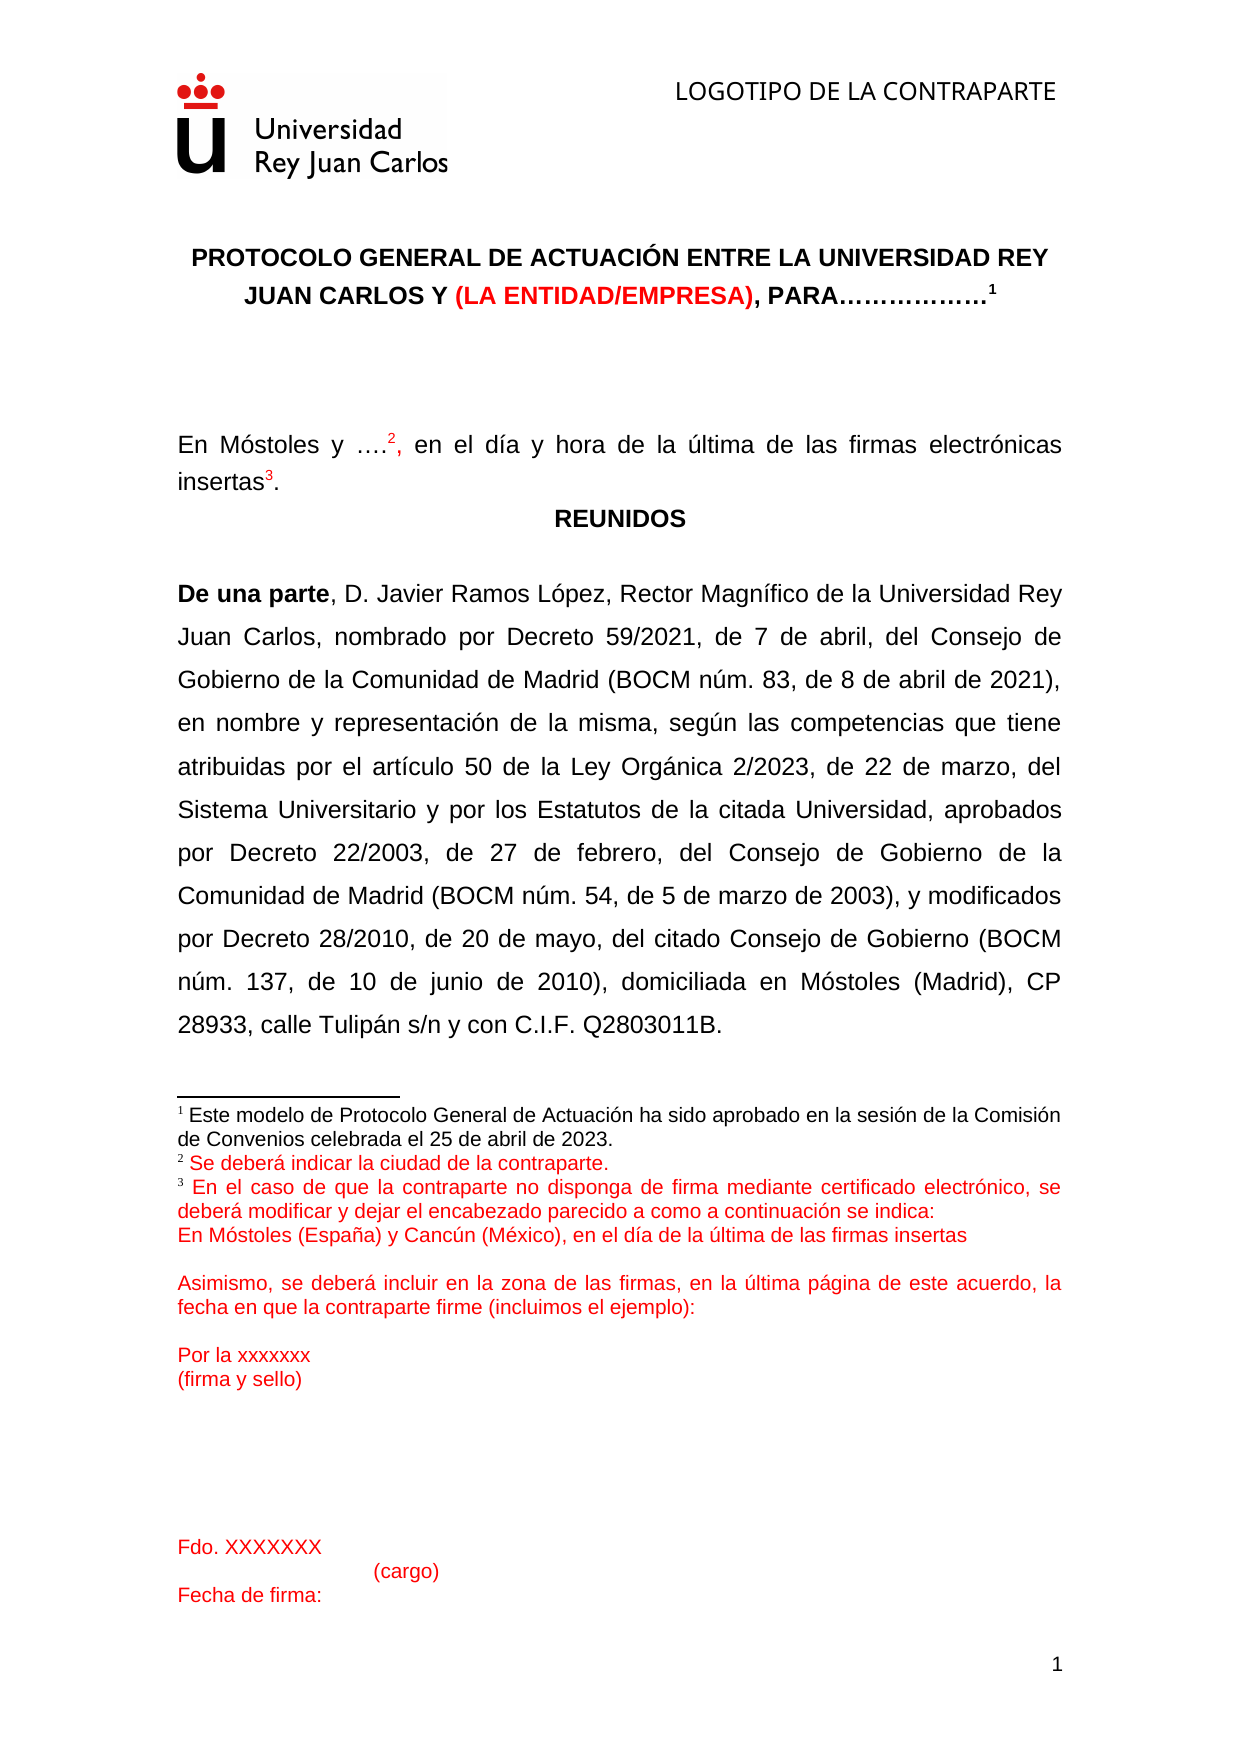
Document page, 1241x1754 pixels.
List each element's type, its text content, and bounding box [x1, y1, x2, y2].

text En Móstoles y …., en el día y hora de la última de las firmas electrónicas insertas. [177, 430, 1063, 496]
text PROTOCOLO GENERAL DE ACTUACIÓN ENTRE LA UNIVERSIDAD REY JUAN CARLOS Y (LA ENTIDAD/EMPRESA), PARA……………… [177, 243, 1063, 309]
picture [177, 73, 448, 179]
text REUNIDOS [177, 504, 1063, 533]
text De una parte, D. Javier Ramos López, Rector Magnífico de la Universidad Rey Juan Carlos, nombrado por Decreto 59/2021, de 7 de abril, del Consejo de Gobierno de la Comunidad de Madrid (BOCM núm. 83, de 8 de abril de 2021), en nombre y representación de la misma, según las competencias que tiene atribuidas por el artículo 50 de la Ley Orgánica 2/2023, de 22 de marzo, del Sistema Universitario y por los Estatutos de la citada Universidad, aprobados por Decreto 22/2003, de 27 de febrero, del Consejo de Gobierno de la Comunidad de Madrid (BOCM núm. 54, de 5 de marzo de 2003), y modificados por Decreto 28/2010, de 20 de mayo, del citado Consejo de Gobierno (BOCM núm. 137, de 10 de junio de 2010), domiciliada en Móstoles (Madrid), CP 28933, calle Tulipán s/n y con C.I.F. Q2803011B. [177, 579, 1063, 1039]
